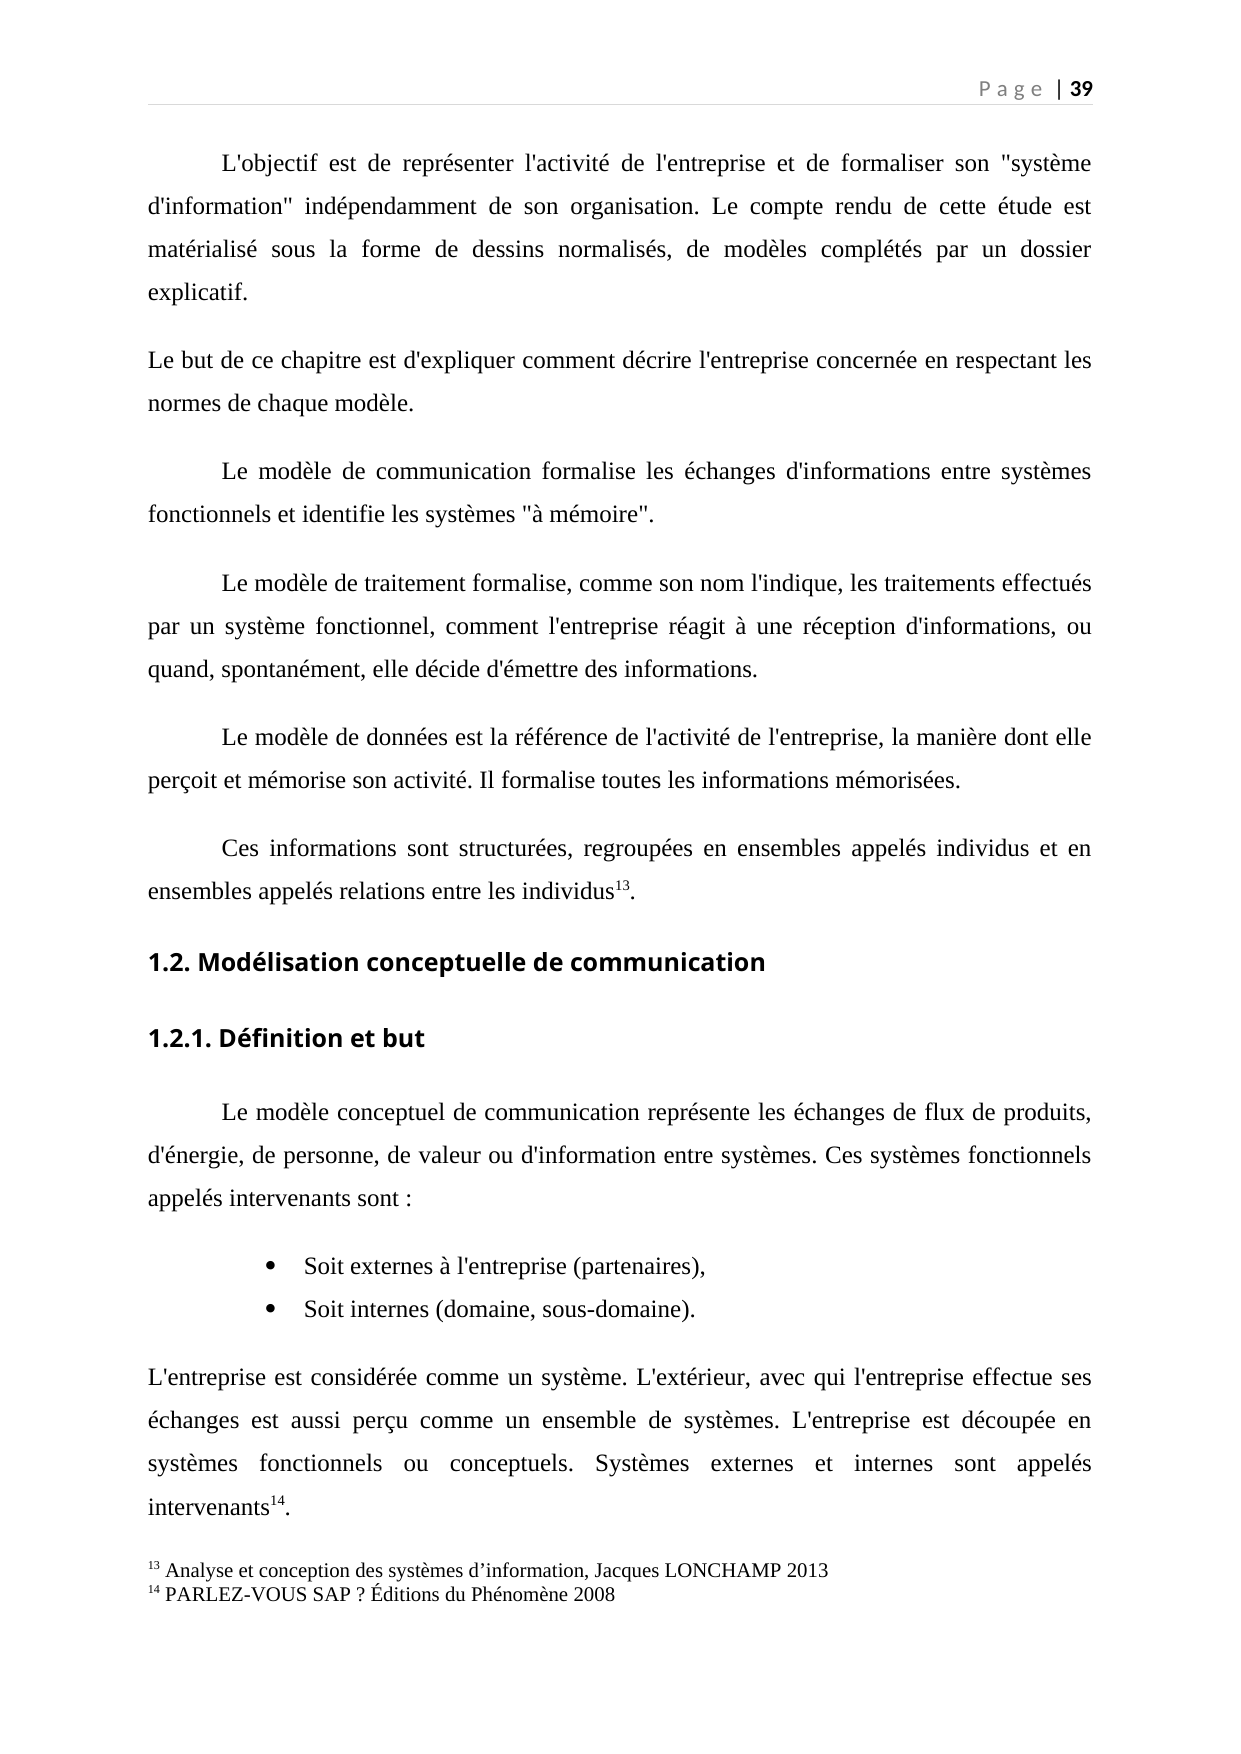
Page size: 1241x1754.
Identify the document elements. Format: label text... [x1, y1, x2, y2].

text Ces informations sont structurées, regroupées en ensembles appelés individus et en ensembles appelés relations entre les individus. [148, 833, 1093, 905]
text Le modèle de traitement formalise, comme son nom l'indique, les traitements effectués par un système fonctionnel, comment l'entreprise réagit à une réception d'informations, ou quand, spontanément, elle décide d'émettre des informations. [148, 568, 1093, 683]
text Le modèle de données est la référence de l'activité de l'entreprise, la manière dont elle perçoit et mémorise son activité. Il formalise toutes les informations mémorisées. [148, 722, 1093, 794]
text Le modèle de communication formalise les échanges d'informations entre systèmes fonctionnels et identifie les systèmes "à mémoire". [148, 456, 1093, 528]
list Soit externes à l'entreprise (partenaires), [266, 1251, 1093, 1280]
list Soit internes (domaine, sous-domaine). [266, 1294, 1093, 1323]
text L'entreprise est considérée comme un système. L'extérieur, avec qui l'entreprise effectue ses échanges est aussi perçu comme un ensemble de systèmes. L'entreprise est découpée en systèmes fonctionnels ou conceptuels. Systèmes externes et internes sont appelés intervenants. [148, 1362, 1093, 1520]
subtitle 1.2. Modélisation conceptuelle de communication [148, 944, 1093, 978]
text L'objectif est de représenter l'activité de l'entreprise et de formaliser son "système d'information" indépendamment de son organisation. Le compte rendu de cette étude est matérialisé sous la forme de dessins normalisés, de modèles complétés par un dossier explicatif. [148, 148, 1093, 306]
subtitle 1.2.1. Définition et but [148, 1021, 1093, 1054]
text Le modèle conceptuel de communication représente les échanges de flux de produits, d'énergie, de personne, de valeur ou d'information entre systèmes. Ces systèmes fonctionnels appelés intervenants sont : [148, 1097, 1093, 1212]
text Le but de ce chapitre est d'expliquer comment décrire l'entreprise concernée en respectant les normes de chaque modèle. [148, 345, 1093, 417]
